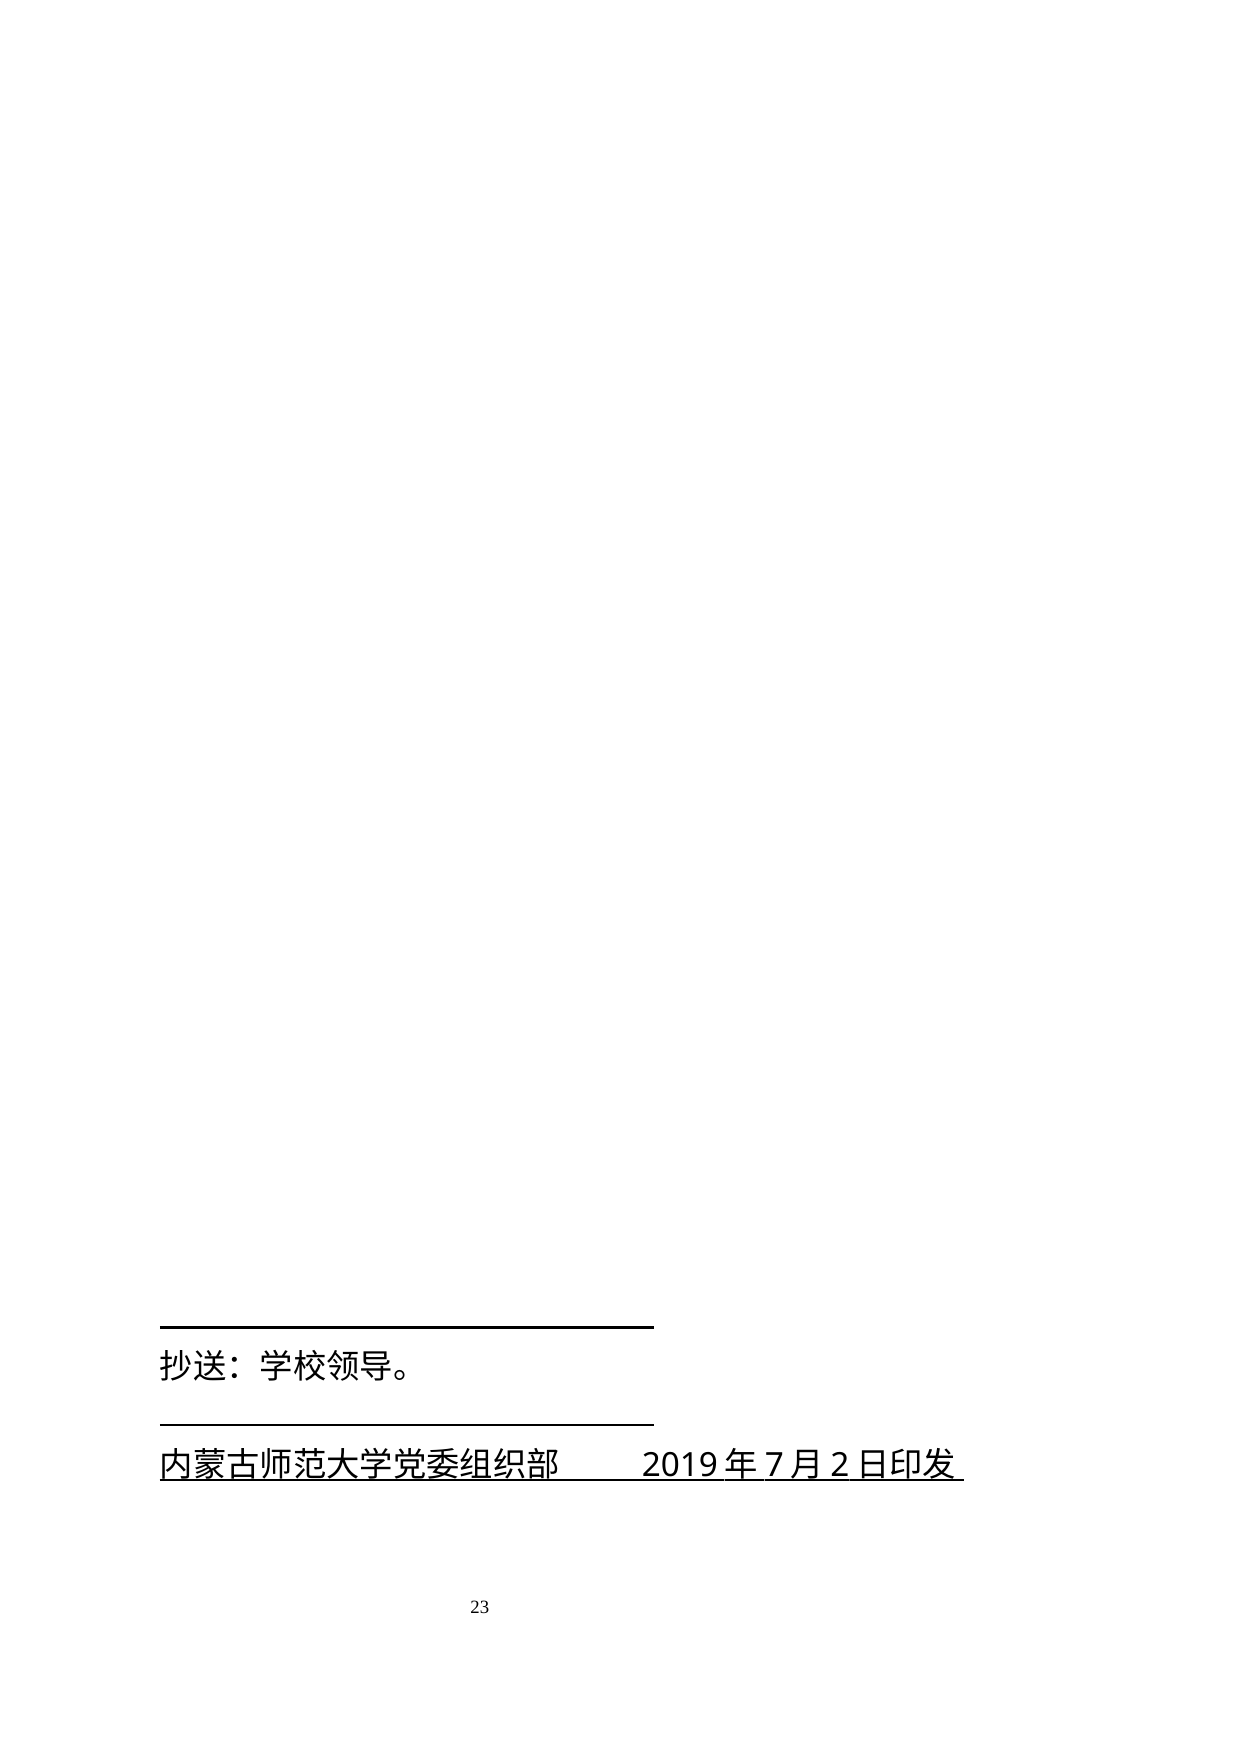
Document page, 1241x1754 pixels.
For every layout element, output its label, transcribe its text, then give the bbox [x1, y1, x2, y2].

text 抄送：学校领导。 [159, 1332, 1081, 1397]
text 内蒙古师范大学党委组织部 2019年7月2日印发 [159, 1429, 1081, 1494]
